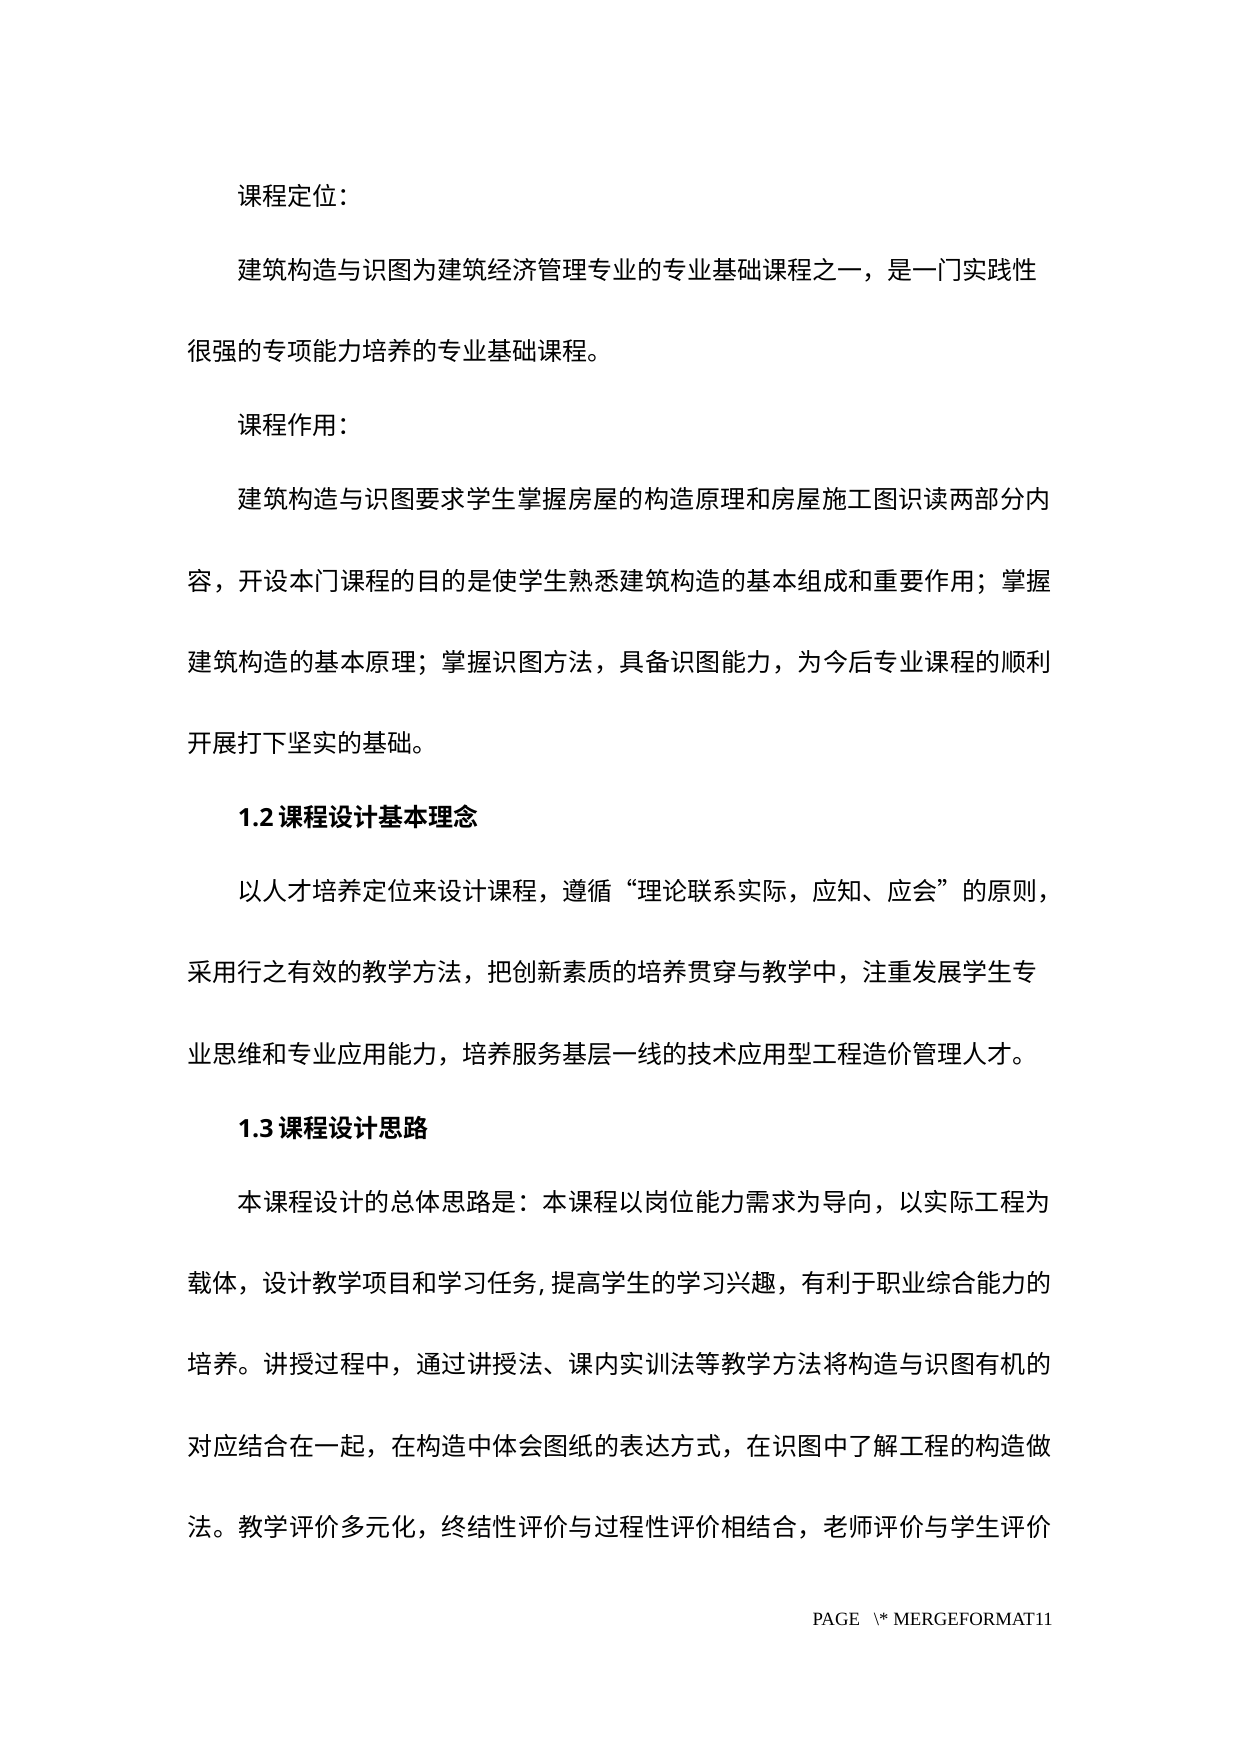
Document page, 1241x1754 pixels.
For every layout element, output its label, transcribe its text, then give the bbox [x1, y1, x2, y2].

text 建筑构造与识图为建筑经济管理专业的专业基础课程之一，是一门实践性很强的专项能力培养的专业基础课程。 [187, 236, 1053, 382]
text 1.2课程设计基本理念 [187, 783, 1053, 848]
text 课程作用： [187, 391, 1053, 456]
text 课程定位： [187, 162, 1053, 227]
text 1.3课程设计思路 [187, 1094, 1053, 1159]
text 以人才培养定位来设计课程，遵循“理论联系实际，应知、应会”的原则，采用行之有效的教学方法，把创新素质的培养贯穿与教学中，注重发展学生专业思维和专业应用能力，培养服务基层一线的技术应用型工程造价管理人才。 [187, 857, 1053, 1085]
text 建筑构造与识图要求学生掌握房屋的构造原理和房屋施工图识读两部分内容，开设本门课程的目的是使学生熟悉建筑构造的基本组成和重要作用；掌握建筑构造的基本原理；掌握识图方法，具备识图能力，为今后专业课程的顺利开展打下坚实的基础。 [187, 465, 1053, 774]
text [187, 1168, 1053, 1558]
